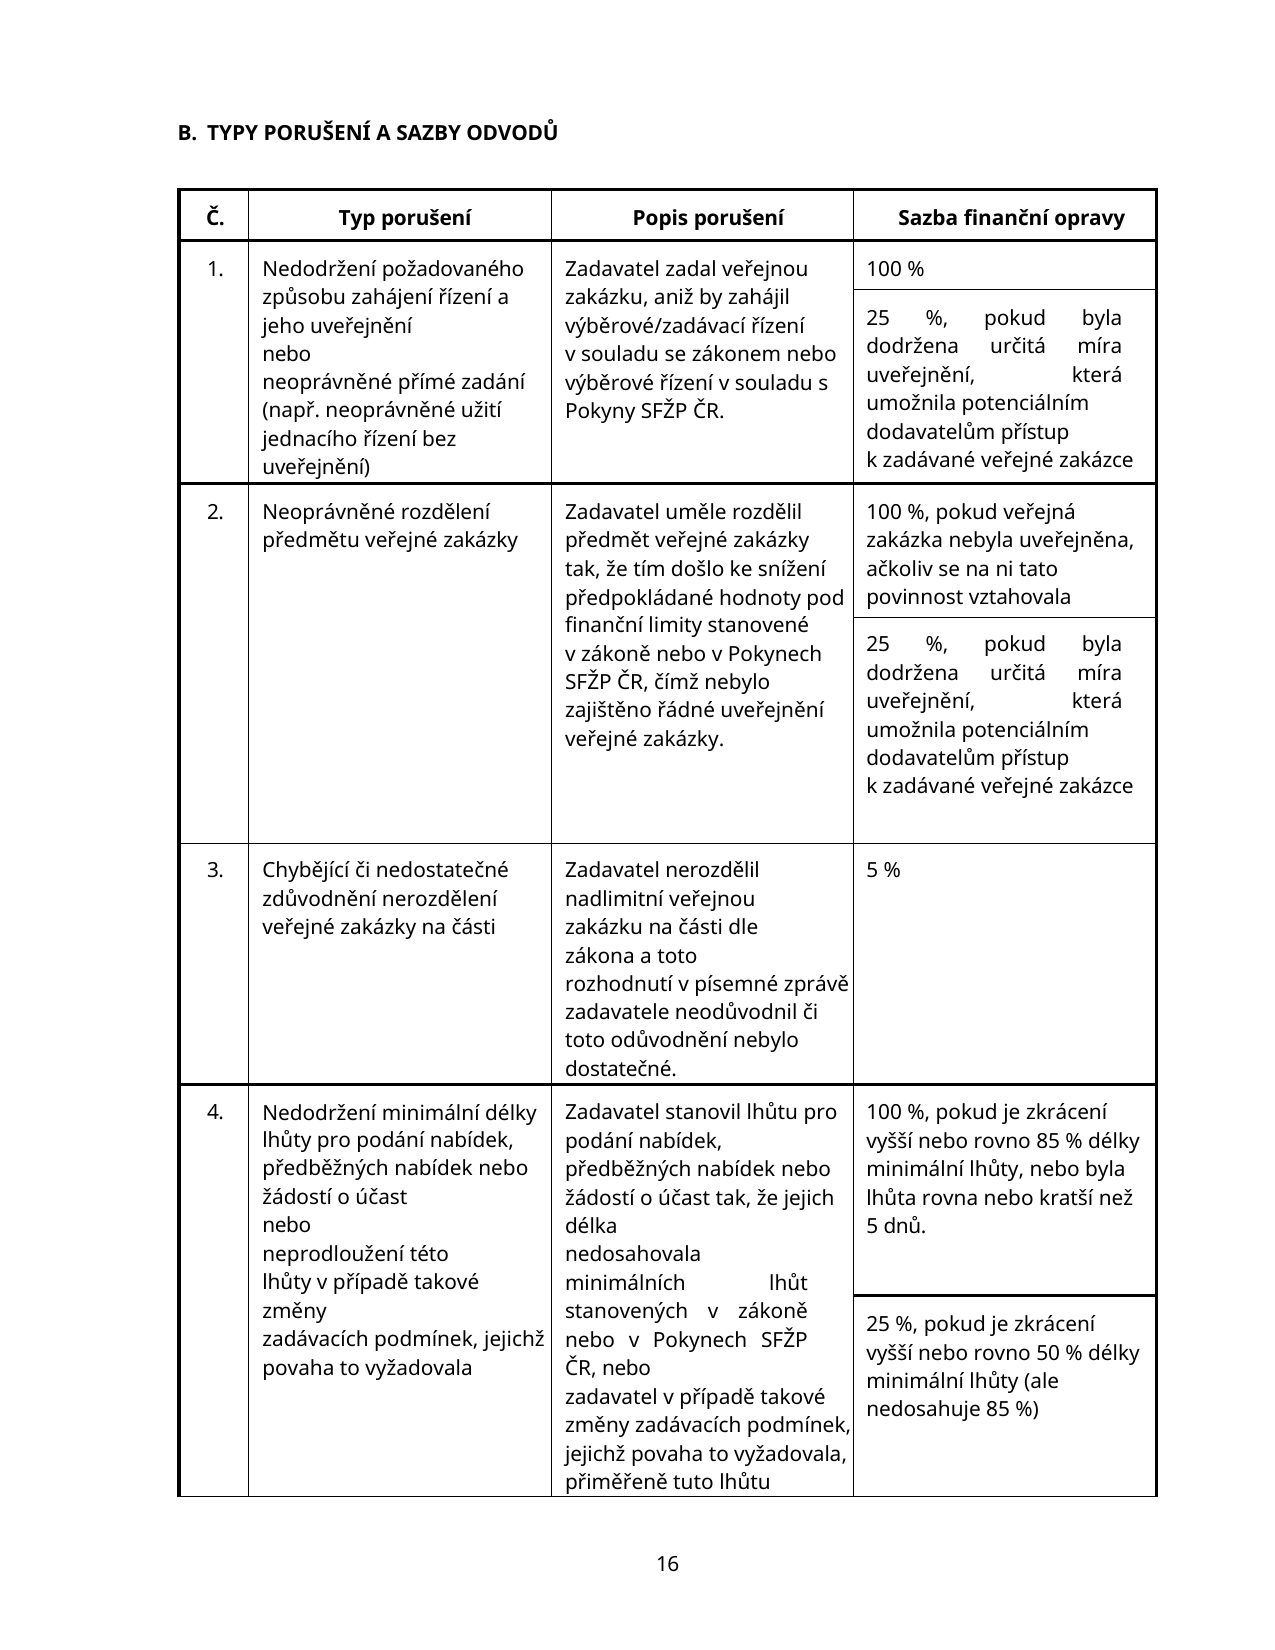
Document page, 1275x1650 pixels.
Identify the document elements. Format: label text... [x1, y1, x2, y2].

table_cell 100 %, pokud je zkrácení vyšší nebo rovno 85 % délky minimální lhůty, nebo byla lhůta rovna nebo kratší než 5 dnů. [854, 1086, 1155, 1294]
table_cell Zadavatel zadal veřejnou zakázku, aniž by zahájil výběrové/zadávací řízení v souladu se zákonem nebo výběrové řízení v souladu s Pokyny SFŽP ČR. [552, 242, 853, 482]
table_cell Zadavatel stanovil lhůtu pro podání nabídek, předběžných nabídek nebo žádostí o účast tak, že jejich délka nedosahovala minimálních lhůt stanovených v zákoně nebo v Pokynech SFŽP ČR, nebo zadavatel v případě takové změny zadávacích podmínek, jejichž povaha to vyžadovala, přiměřeně tuto lhůtu neprodloužil. [552, 1086, 853, 1496]
table_header Č. [181, 191, 248, 239]
table_cell 100 %, pokud veřejná zakázka nebyla uveřejněna, ačkoliv se na ni tato povinnost vztahovala [854, 485, 1155, 617]
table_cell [854, 1297, 1155, 1496]
table_cell Zadavatel nerozdělil nadlimitní veřejnou zakázku na části dle zákona a toto rozhodnutí v písemné zprávě zadavatele neodůvodnil či toto odůvodnění nebylo dostatečné. [552, 844, 853, 1082]
table_cell Neoprávněné rozdělení předmětu veřejné zakázky [249, 485, 551, 843]
table_cell 1. [181, 242, 248, 482]
table_cell 25 %, pokud byla dodržena určitá míra uveřejnění, která umožnila potenciálním dodavatelům přístup k zadávané veřejné zakázce [854, 618, 1155, 843]
table_cell 5 % [854, 844, 1155, 1082]
subtitle TYPY PORUŠENÍ A SAZBY ODVODŮ [177, 118, 1169, 146]
table_header Popis porušení [552, 191, 853, 239]
table_header Sazba finanční opravy [854, 191, 1155, 239]
table_cell 100 % [854, 242, 1155, 289]
table_header Typ porušení [249, 191, 551, 239]
table_cell Nedodržení požadovaného způsobu zahájení řízení a jeho uveřejnění nebo neoprávněné přímé zadání (např. neoprávněné užití jednacího řízení bez uveřejnění) [249, 242, 551, 482]
table_cell 25 %, pokud byla dodržena určitá míra uveřejnění, která umožnila potenciálním dodavatelům přístup k zadávané veřejné zakázce [854, 290, 1155, 482]
table_cell 3. [181, 844, 248, 1082]
table_cell 4. [181, 1086, 248, 1496]
table_cell Zadavatel uměle rozdělil předmět veřejné zakázky tak, že tím došlo ke snížení předpokládané hodnoty pod finanční limity stanovené v zákoně nebo v Pokynech SFŽP ČR, čímž nebylo zajištěno řádné uveřejnění veřejné zakázky. [552, 485, 853, 843]
table_cell 2. [181, 485, 248, 843]
table_cell Nedodržení minimální délky lhůty pro podání nabídek, předběžných nabídek nebo žádostí o účast nebo neprodloužení této lhůty v případě takové změny zadávacích podmínek, jejichž povaha to vyžadovala [249, 1086, 551, 1496]
table_cell Chybějící či nedostatečné zdůvodnění nerozdělení veřejné zakázky na části [249, 844, 551, 1082]
